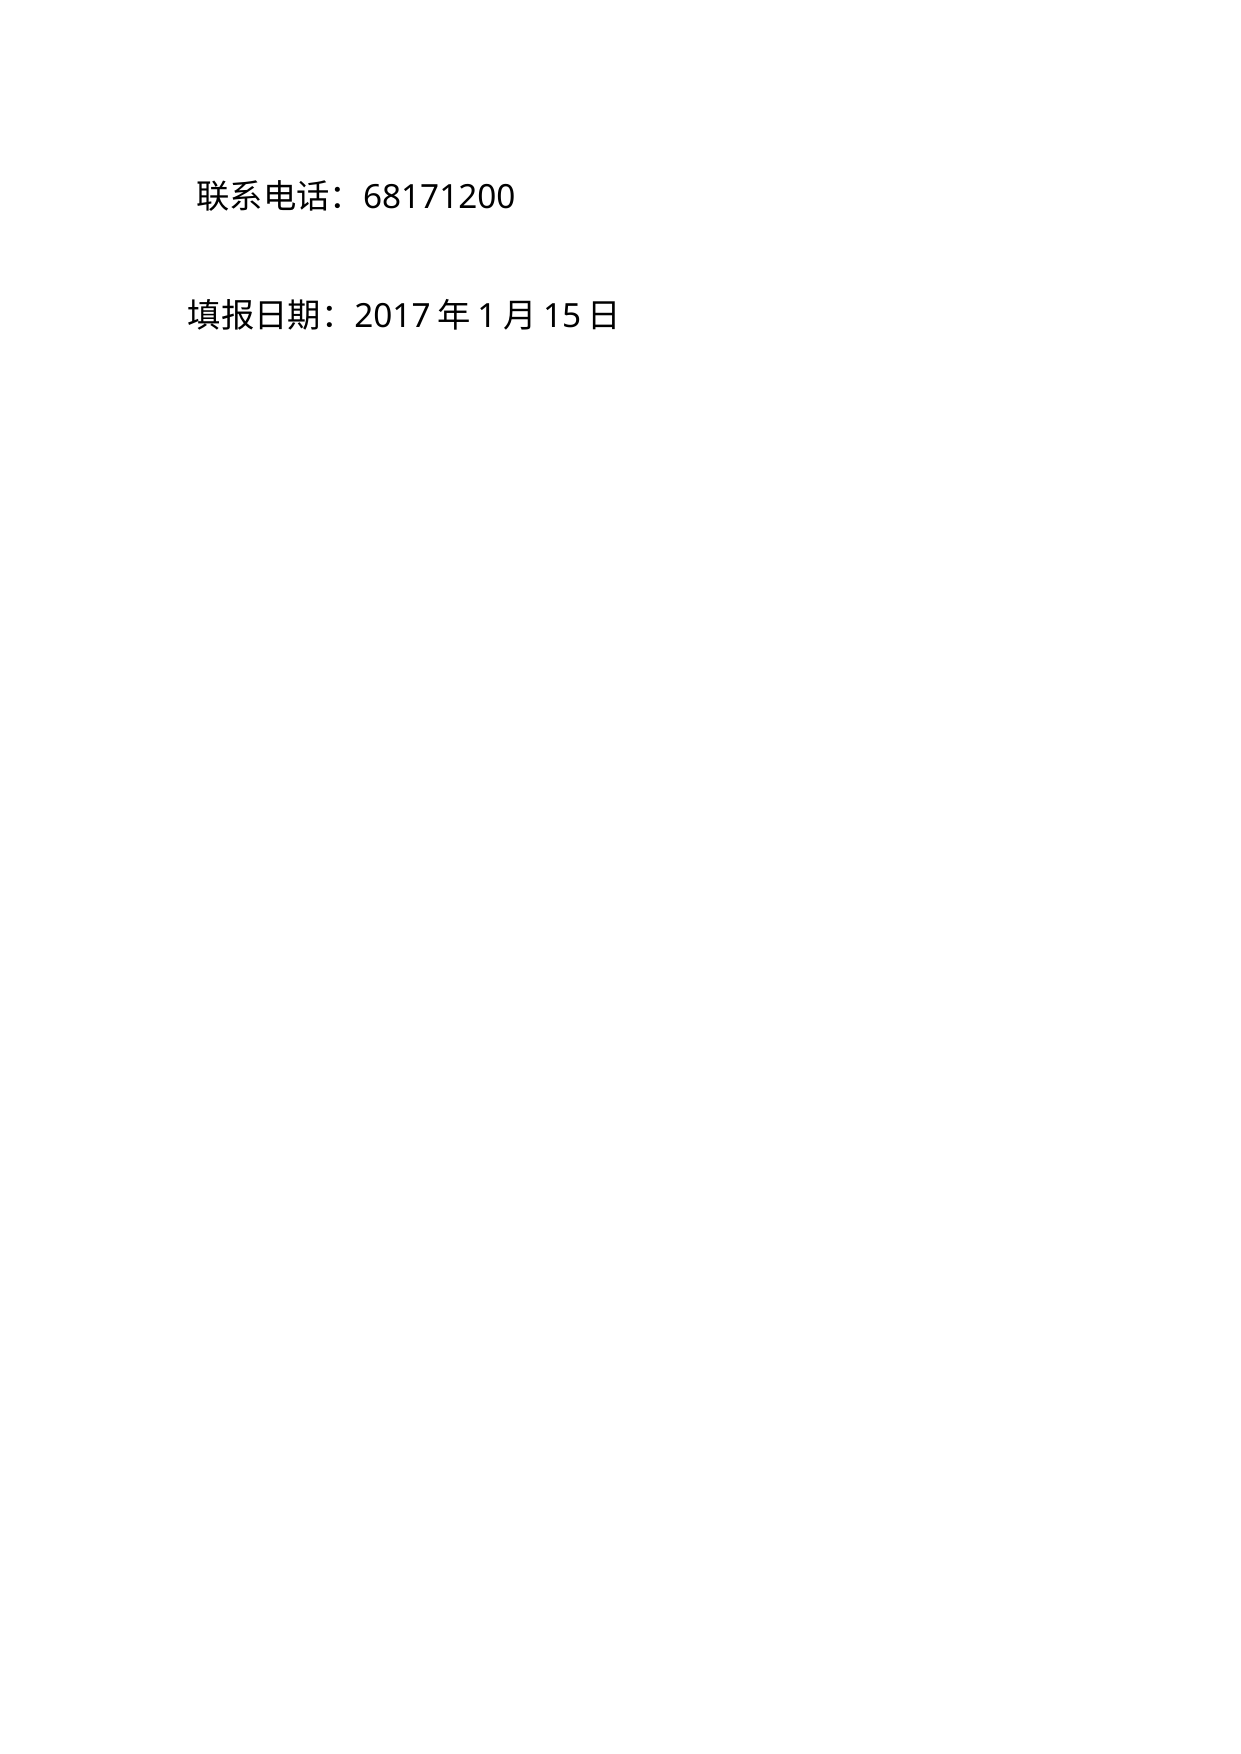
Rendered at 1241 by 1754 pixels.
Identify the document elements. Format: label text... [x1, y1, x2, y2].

text 填报日期：2017年1月15日 [187, 281, 1053, 346]
text 联系电话：68171200 [187, 162, 1053, 227]
